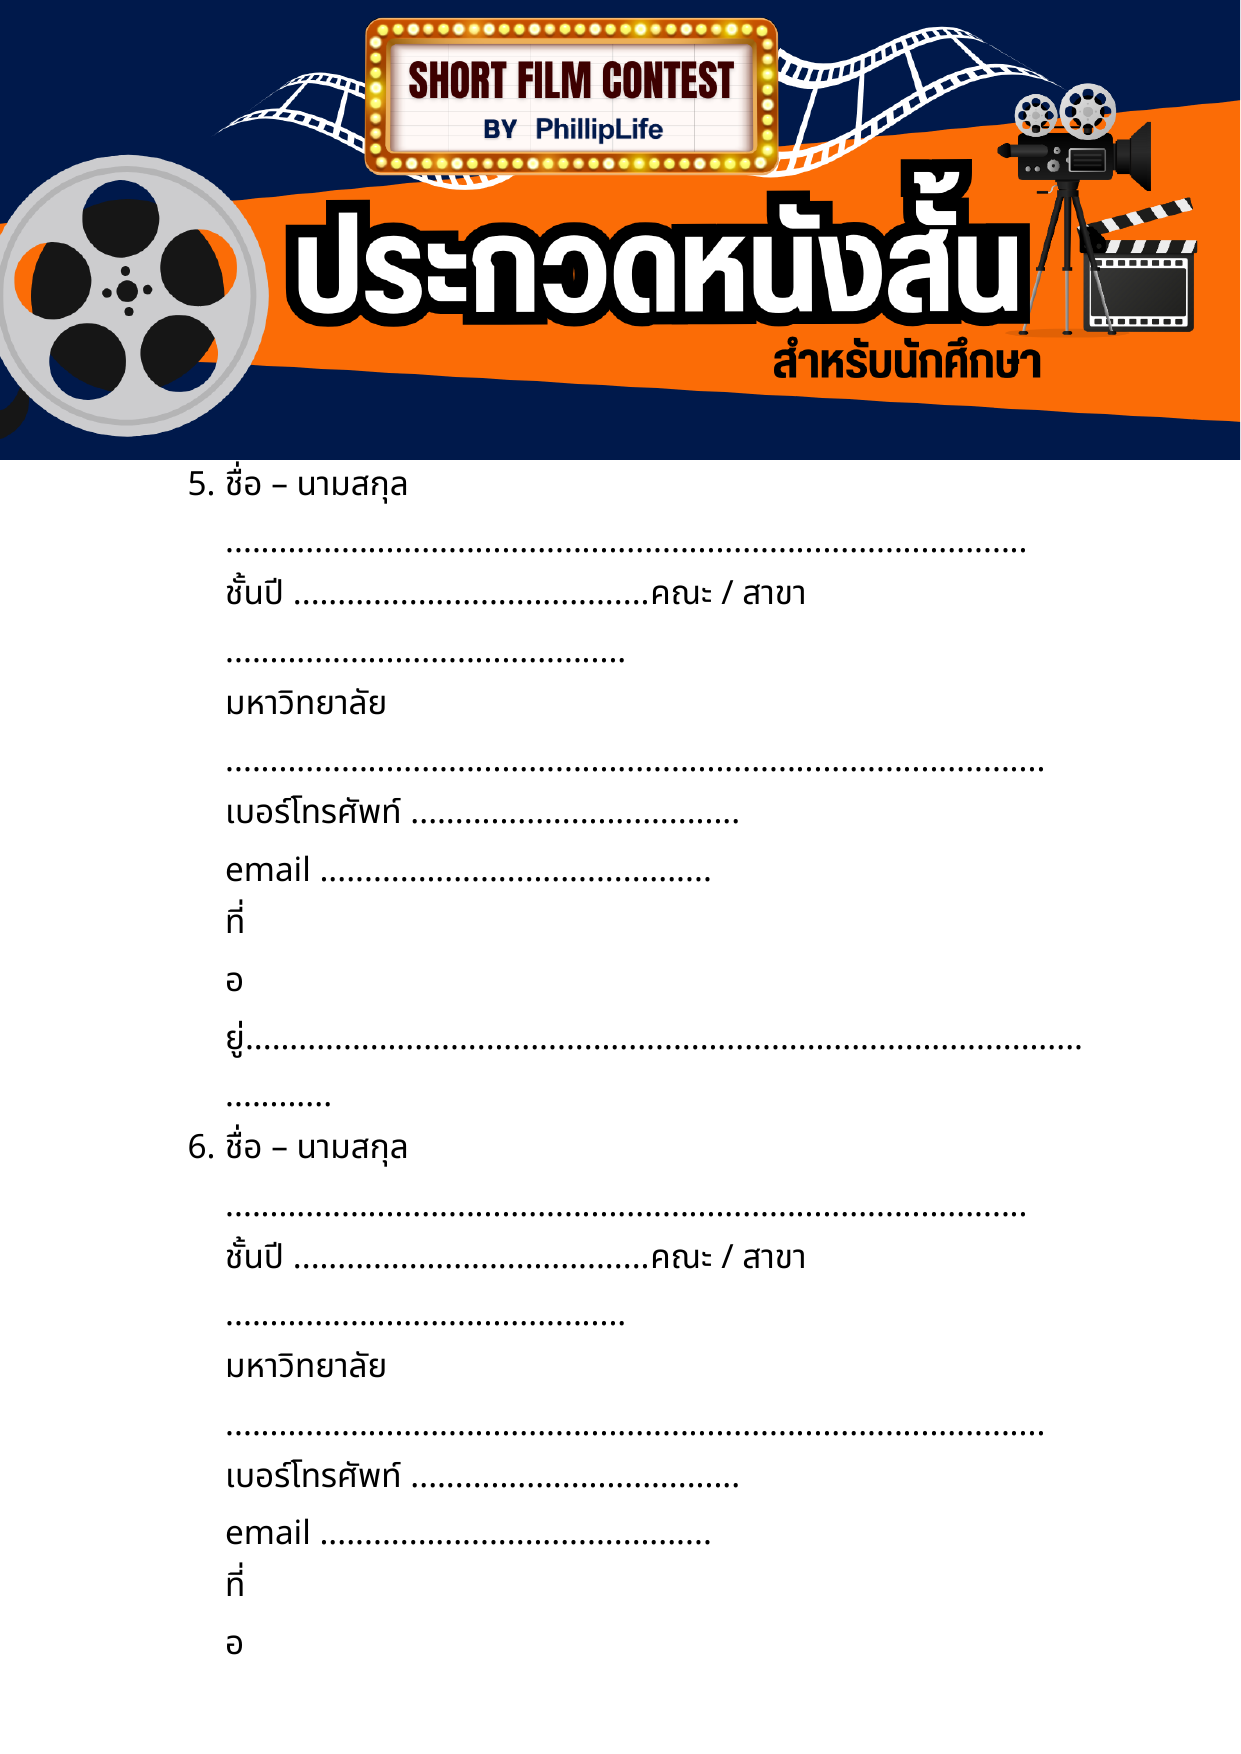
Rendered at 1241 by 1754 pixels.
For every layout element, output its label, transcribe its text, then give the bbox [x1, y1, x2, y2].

list เบอร์โทรศัพท์ ..................................... email ............................................ [225, 788, 1090, 891]
list ชื่อ – นามสกุล .......................................................................................... [187, 1123, 1090, 1226]
list ที่อยู่.......................................................................................................... [225, 1561, 1090, 1669]
list มหาวิทยาลัย ............................................................................................ [225, 1342, 1090, 1445]
list มหาวิทยาลัย ............................................................................................ [225, 679, 1090, 781]
list ชื่อ – นามสกุล .......................................................................................... [187, 460, 1090, 562]
list ชั้นปี ........................................คณะ / สาขา ............................................. [225, 569, 1090, 672]
list ชั้นปี ........................................คณะ / สาขา ............................................. [225, 1233, 1090, 1336]
list ที่อยู่.......................................................................................................... [225, 898, 1090, 1116]
list เบอร์โทรศัพท์ ..................................... email ............................................ [225, 1452, 1090, 1554]
picture [0, 0, 1241, 460]
